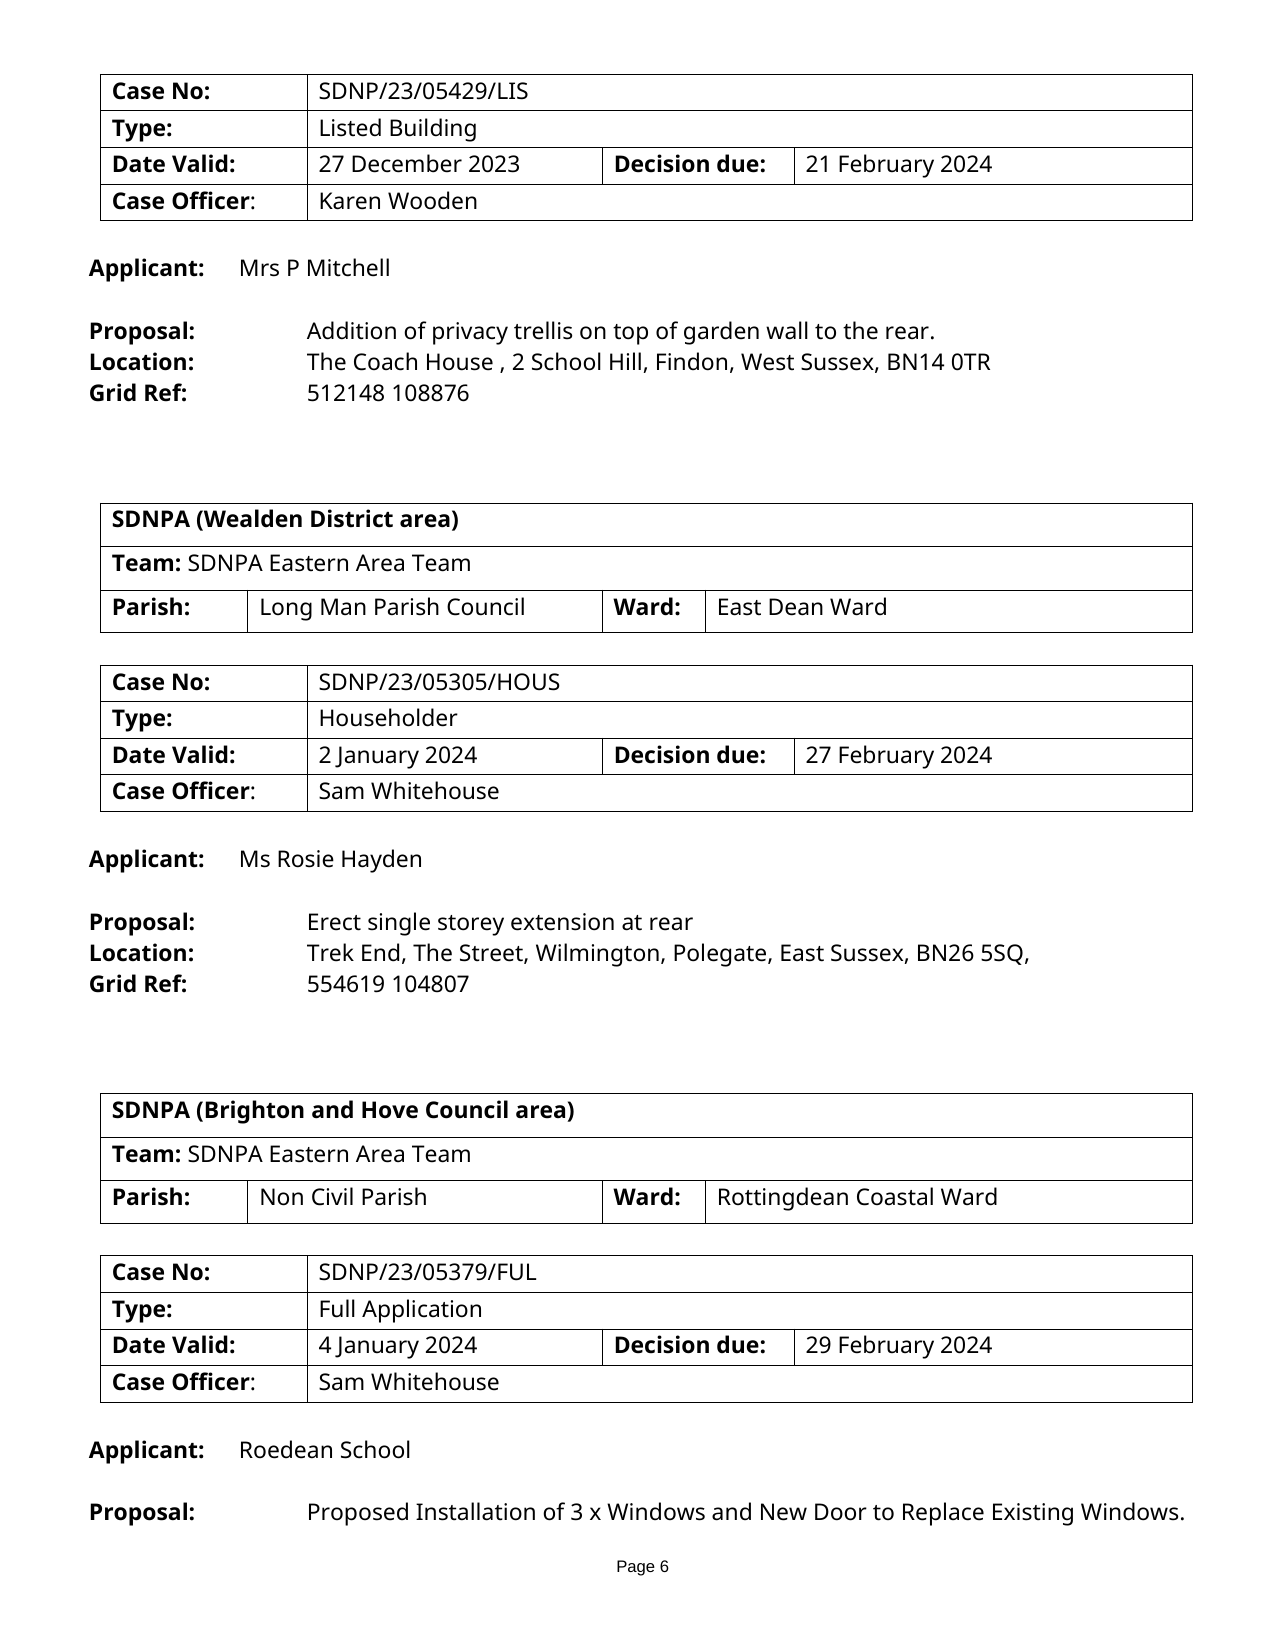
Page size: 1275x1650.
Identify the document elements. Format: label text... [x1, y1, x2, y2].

table_cell Full Application [308, 1293, 1192, 1328]
table_cell Team: SDNPA Eastern Area Team [101, 1138, 1192, 1180]
table_header SDNP/23/05305/HOUS [308, 666, 1192, 701]
table_cell 2 January 2024 [308, 739, 602, 774]
table_cell East Dean Ward [706, 591, 1192, 632]
text Applicant: Ms Rosie Hayden [89, 843, 1196, 874]
table_cell Ward: [603, 1181, 705, 1223]
table_cell 27 December 2023 [308, 148, 602, 183]
table_cell Case Officer: [101, 775, 307, 811]
table_cell 27 February 2024 [795, 739, 1192, 774]
table_cell Non Civil Parish [248, 1181, 602, 1223]
text Applicant: Roedean School [89, 1434, 1196, 1465]
text Location: Trek End, The Street, Wilmington, Polegate, East Sussex, BN26 5SQ, [89, 937, 1196, 968]
table_header SDNPA (Wealden District area) [101, 504, 1192, 546]
table_cell 21 February 2024 [795, 148, 1192, 183]
table_cell Decision due: [603, 1330, 794, 1365]
table_cell Parish: [101, 591, 247, 632]
table_cell Listed Building [308, 111, 1192, 147]
table_cell Team: SDNPA Eastern Area Team [101, 547, 1192, 589]
table_cell Case Officer: [101, 185, 307, 220]
table_header SDNPA (Brighton and Hove Council area) [101, 1094, 1192, 1137]
table_cell Decision due: [603, 148, 794, 183]
table_cell Sam Whitehouse [308, 1366, 1192, 1402]
table_cell Householder [308, 702, 1192, 738]
table_cell Parish: [101, 1181, 247, 1223]
table_cell Date Valid: [101, 1330, 307, 1365]
table_cell Ward: [603, 591, 705, 632]
text Applicant: Mrs P Mitchell [89, 252, 1196, 284]
table_cell Rottingdean Coastal Ward [706, 1181, 1192, 1223]
table_header SDNP/23/05379/FUL [308, 1256, 1192, 1292]
text Grid Ref: 512148 108876 [89, 377, 1196, 409]
text Proposal: Erect single storey extension at rear [89, 906, 1196, 937]
table_cell Case Officer: [101, 1366, 307, 1402]
table_cell Sam Whitehouse [308, 775, 1192, 811]
table_cell Type: [101, 1293, 307, 1328]
table_cell 4 January 2024 [308, 1330, 602, 1365]
text Proposal: Proposed Installation of 3 x Windows and New Door to Replace Existing Windows. [89, 1496, 1196, 1528]
table_cell 29 February 2024 [795, 1330, 1192, 1365]
table_cell Date Valid: [101, 739, 307, 774]
table_cell Long Man Parish Council [248, 591, 602, 632]
table_header Case No: [101, 666, 307, 701]
table_header Case No: [101, 75, 307, 110]
table_cell Type: [101, 111, 307, 147]
table_cell Decision due: [603, 739, 794, 774]
text Proposal: Addition of privacy trellis on top of garden wall to the rear. [89, 315, 1196, 346]
text Location: The Coach House , 2 School Hill, Findon, West Sussex, BN14 0TR [89, 346, 1196, 377]
table_header SDNP/23/05429/LIS [308, 75, 1192, 110]
table_cell Karen Wooden [308, 185, 1192, 220]
table_cell Date Valid: [101, 148, 307, 183]
table_header Case No: [101, 1256, 307, 1292]
text Grid Ref: 554619 104807 [89, 968, 1196, 999]
table_cell Type: [101, 702, 307, 738]
